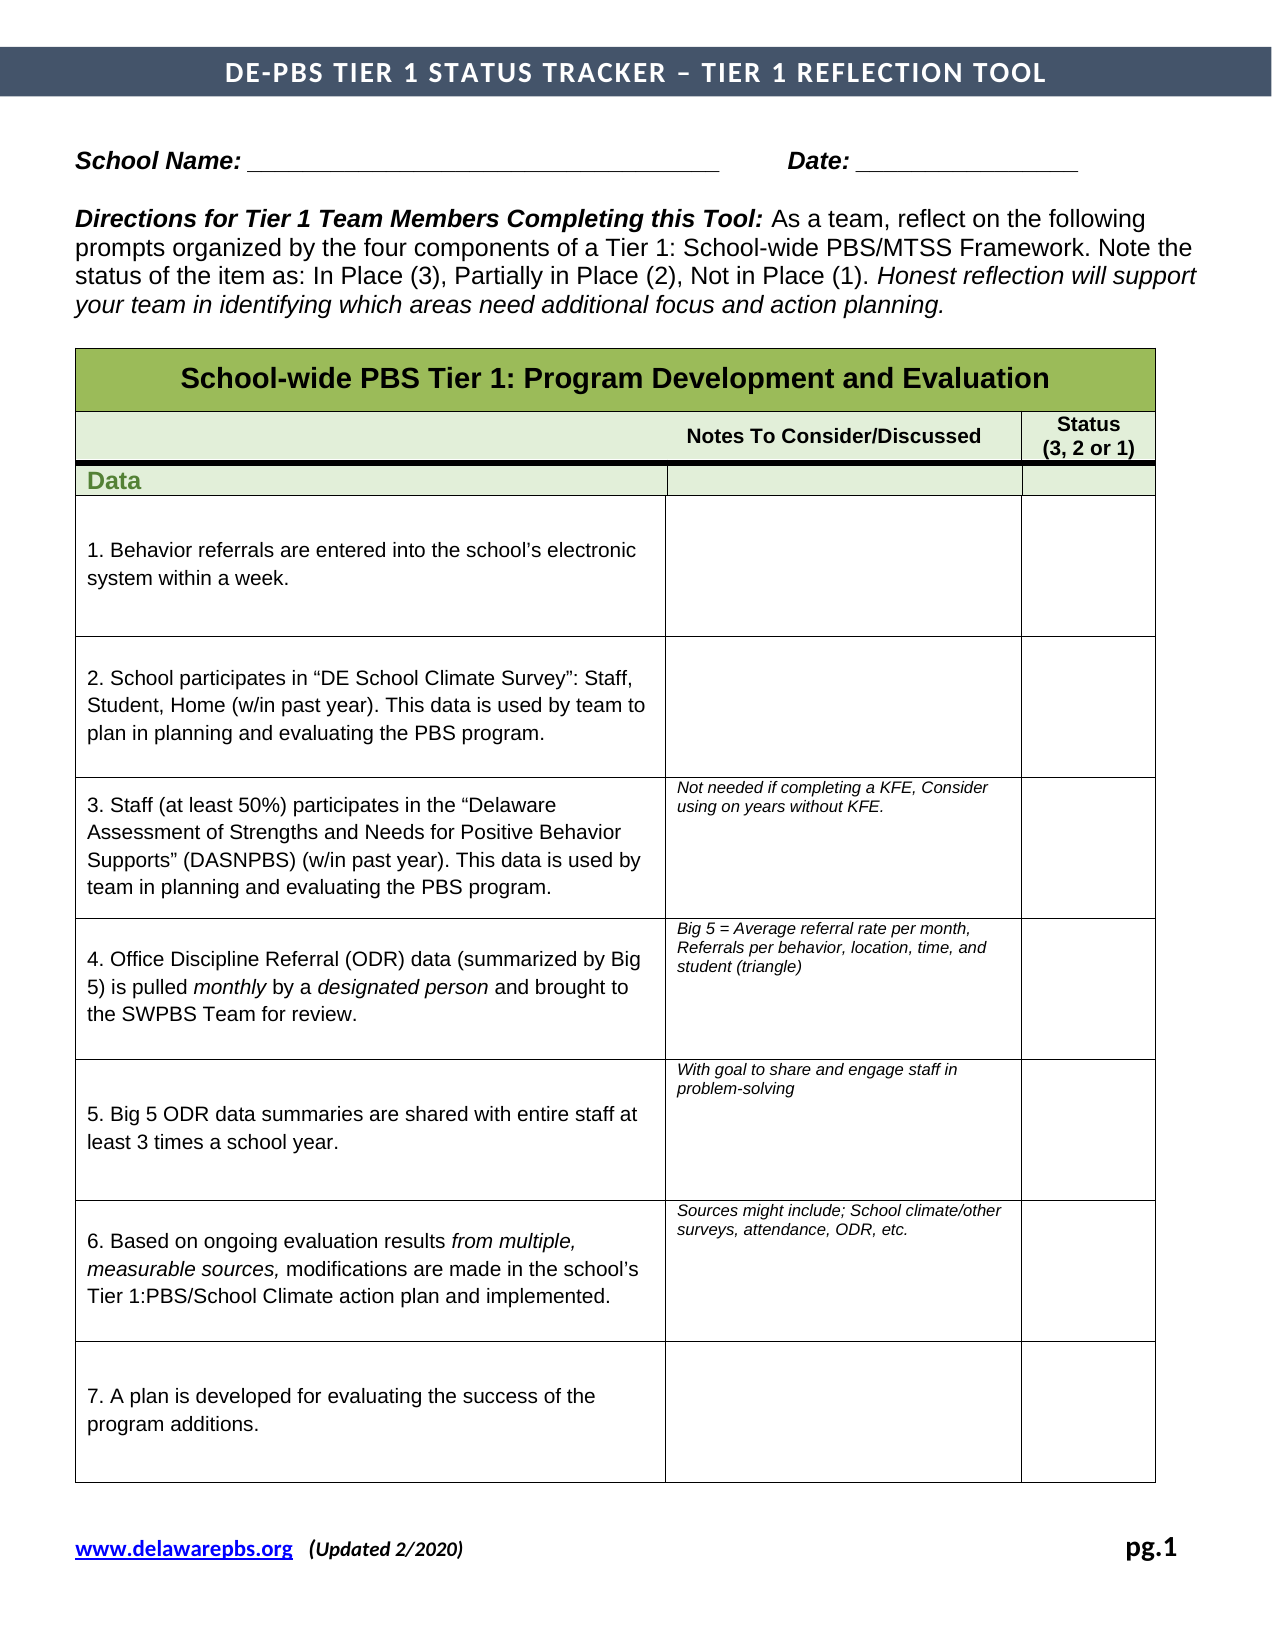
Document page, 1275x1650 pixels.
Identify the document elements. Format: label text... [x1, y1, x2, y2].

table_header School-wide PBS Tier 1: Program Development and Evaluation [76, 349, 1155, 411]
table_cell [1022, 1342, 1155, 1482]
text Directions for Tier 1 Team Members Completing this Tool: As a team, reflect on the following prompts organized by the four components of a Tier 1: School-wide PBS/MTSS Framework. Note the status of the item as: In Place (3), Partially in Place (2), Not in Place (1). Honest reflection will support your team in identifying which areas need additional focus and action planning. [75, 204, 1200, 319]
table_cell [1023, 466, 1155, 495]
table_cell [1022, 1201, 1155, 1341]
table_cell [666, 1342, 1021, 1482]
table_cell Sources might include; School climate/other surveys, attendance, ODR, etc. [666, 1201, 1021, 1341]
table_cell Status (3, 2 or 1) [1022, 412, 1155, 459]
table_cell [666, 637, 1021, 777]
table_cell [1022, 1060, 1155, 1200]
text School Name: __________________________________ Date: ________________ [75, 146, 1200, 175]
table_cell 1. Behavior referrals are entered into the school’s electronic system within a week. [76, 496, 665, 636]
table_cell [668, 466, 1022, 495]
table_cell Not needed if completing a KFE, Consider using on years without KFE. [666, 778, 1021, 918]
table_cell 7. A plan is developed for evaluating the success of the program additions. [76, 1342, 665, 1482]
table_cell 3. Staff (at least 50%) participates in the “Delaware Assessment of Strengths and Needs for Positive Behavior Supports” (DASNPBS) (w/in past year). This data is used by team in planning and evaluating the PBS program. [76, 778, 665, 918]
table_cell [1022, 919, 1155, 1059]
table_cell Big 5 = Average referral rate per month, Referrals per behavior, location, time, and student (triangle) [666, 919, 1021, 1059]
table_cell [1022, 496, 1155, 636]
table_cell [1022, 778, 1155, 918]
table_cell 6. Based on ongoing evaluation results from multiple, measurable sources, modifications are made in the school’s Tier 1:PBS/School Climate action plan and implemented. [76, 1201, 665, 1341]
table_cell Notes To Consider/Discussed [76, 412, 1021, 459]
table_cell [666, 496, 1021, 636]
table_cell 4. Office Discipline Referral (ODR) data (summarized by Big 5) is pulled monthly by a designated person and brought to the SWPBS Team for review. [76, 919, 665, 1059]
table_cell Data [76, 466, 667, 495]
table_cell With goal to share and engage staff in problem-solving [666, 1060, 1021, 1200]
table_cell [1022, 637, 1155, 777]
table_cell 2. School participates in “DE School Climate Survey”: Staff, Student, Home (w/in past year). This data is used by team to plan in planning and evaluating the PBS program. [76, 637, 665, 777]
table_cell 5. Big 5 ODR data summaries are shared with entire staff at least 3 times a school year. [76, 1060, 665, 1200]
